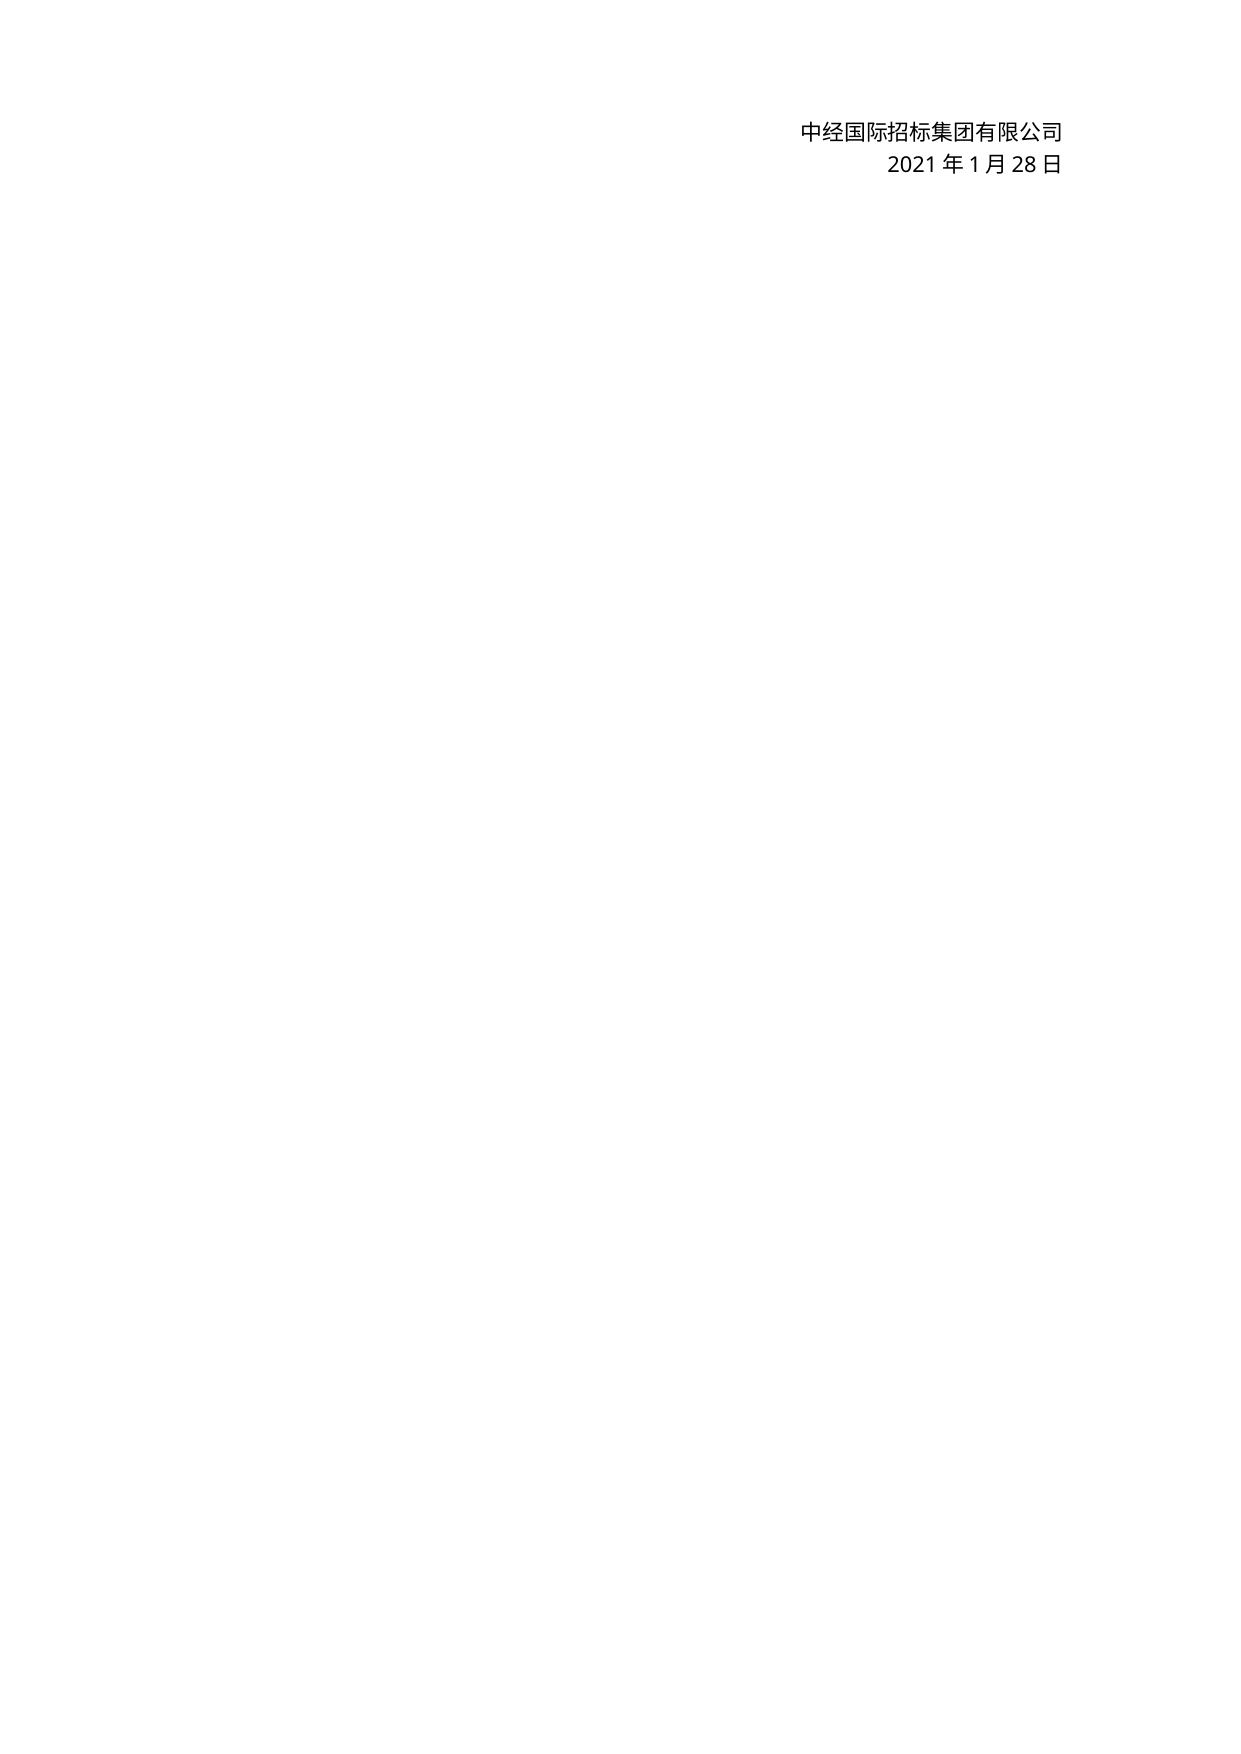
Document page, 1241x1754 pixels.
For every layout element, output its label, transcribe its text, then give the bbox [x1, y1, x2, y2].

text 中经国际招标集团有限公司 [144, 114, 1062, 147]
text 2021年1月28日 [144, 147, 1062, 179]
